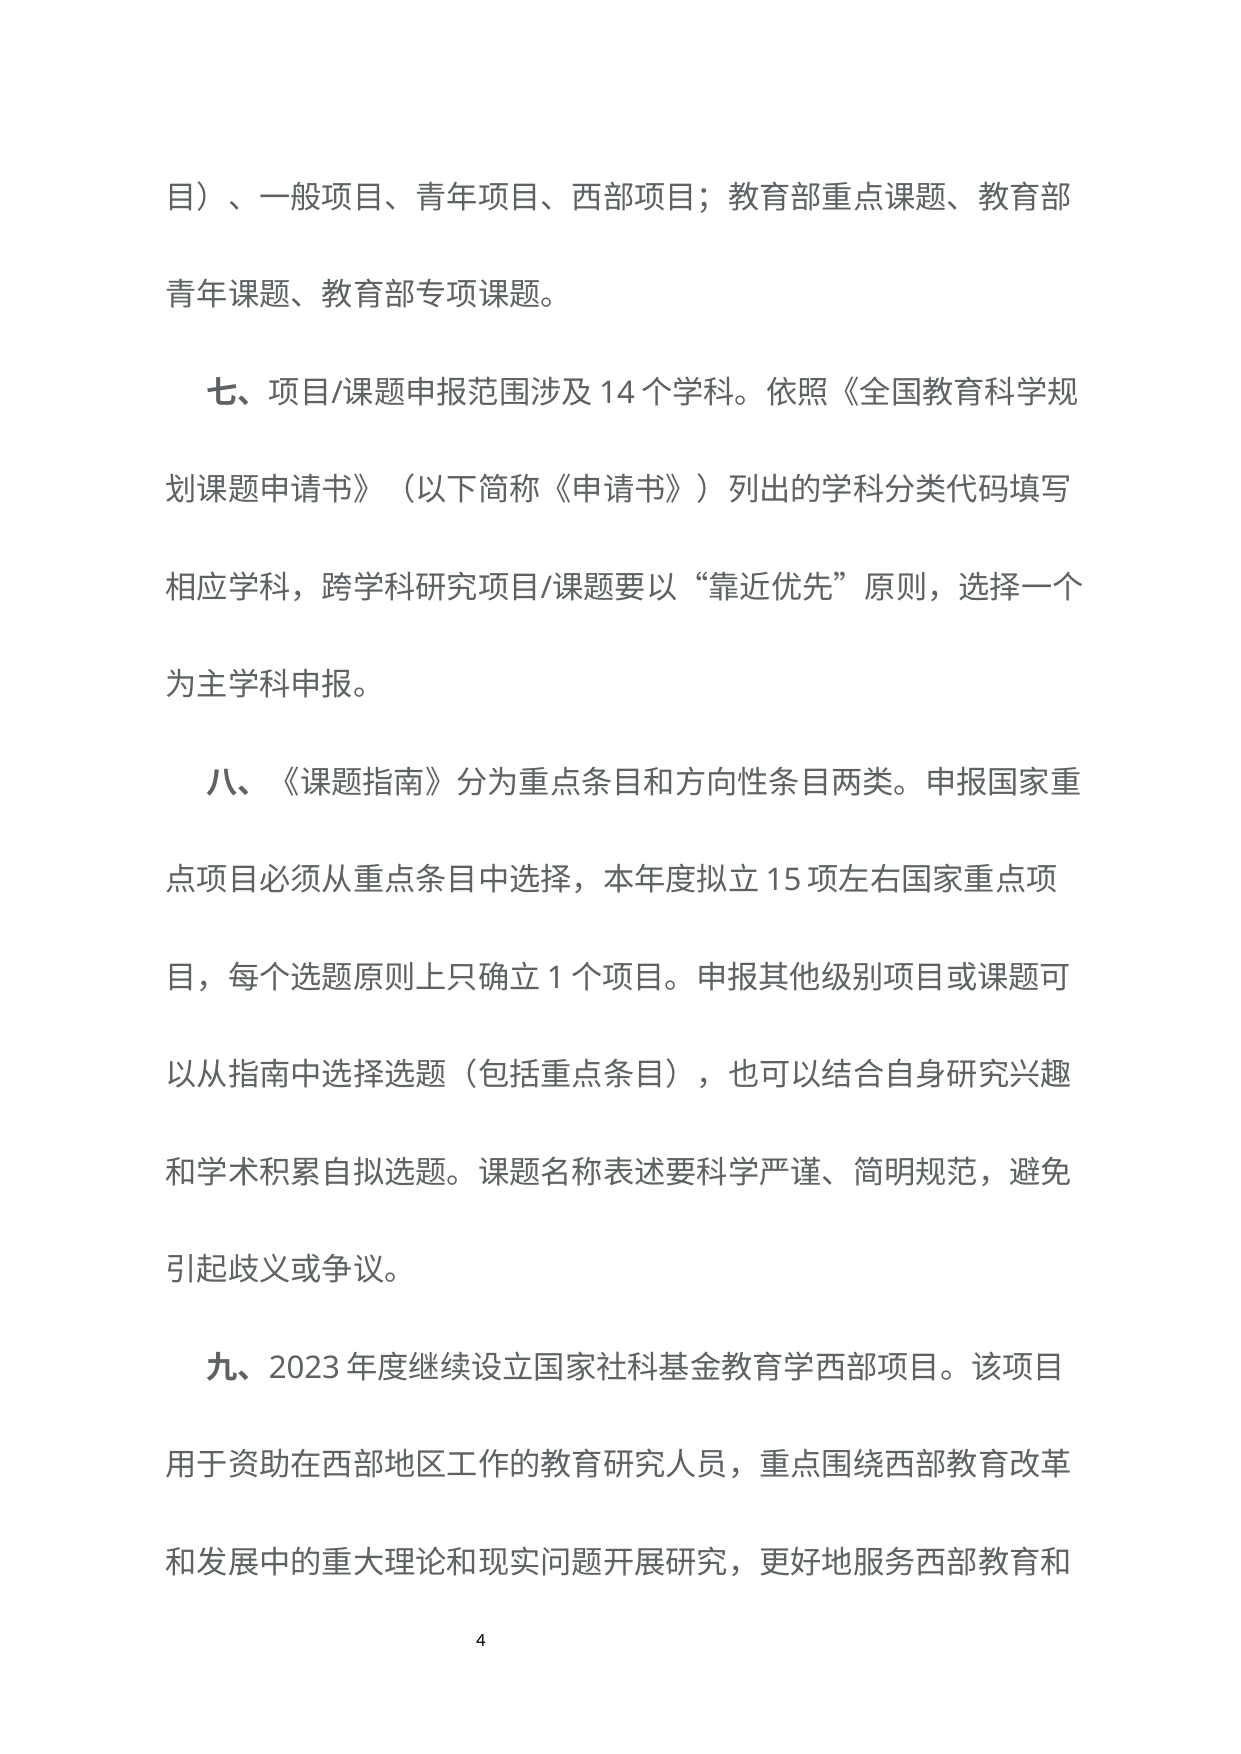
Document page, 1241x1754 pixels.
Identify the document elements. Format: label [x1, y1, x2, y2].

text [165, 162, 1087, 1592]
